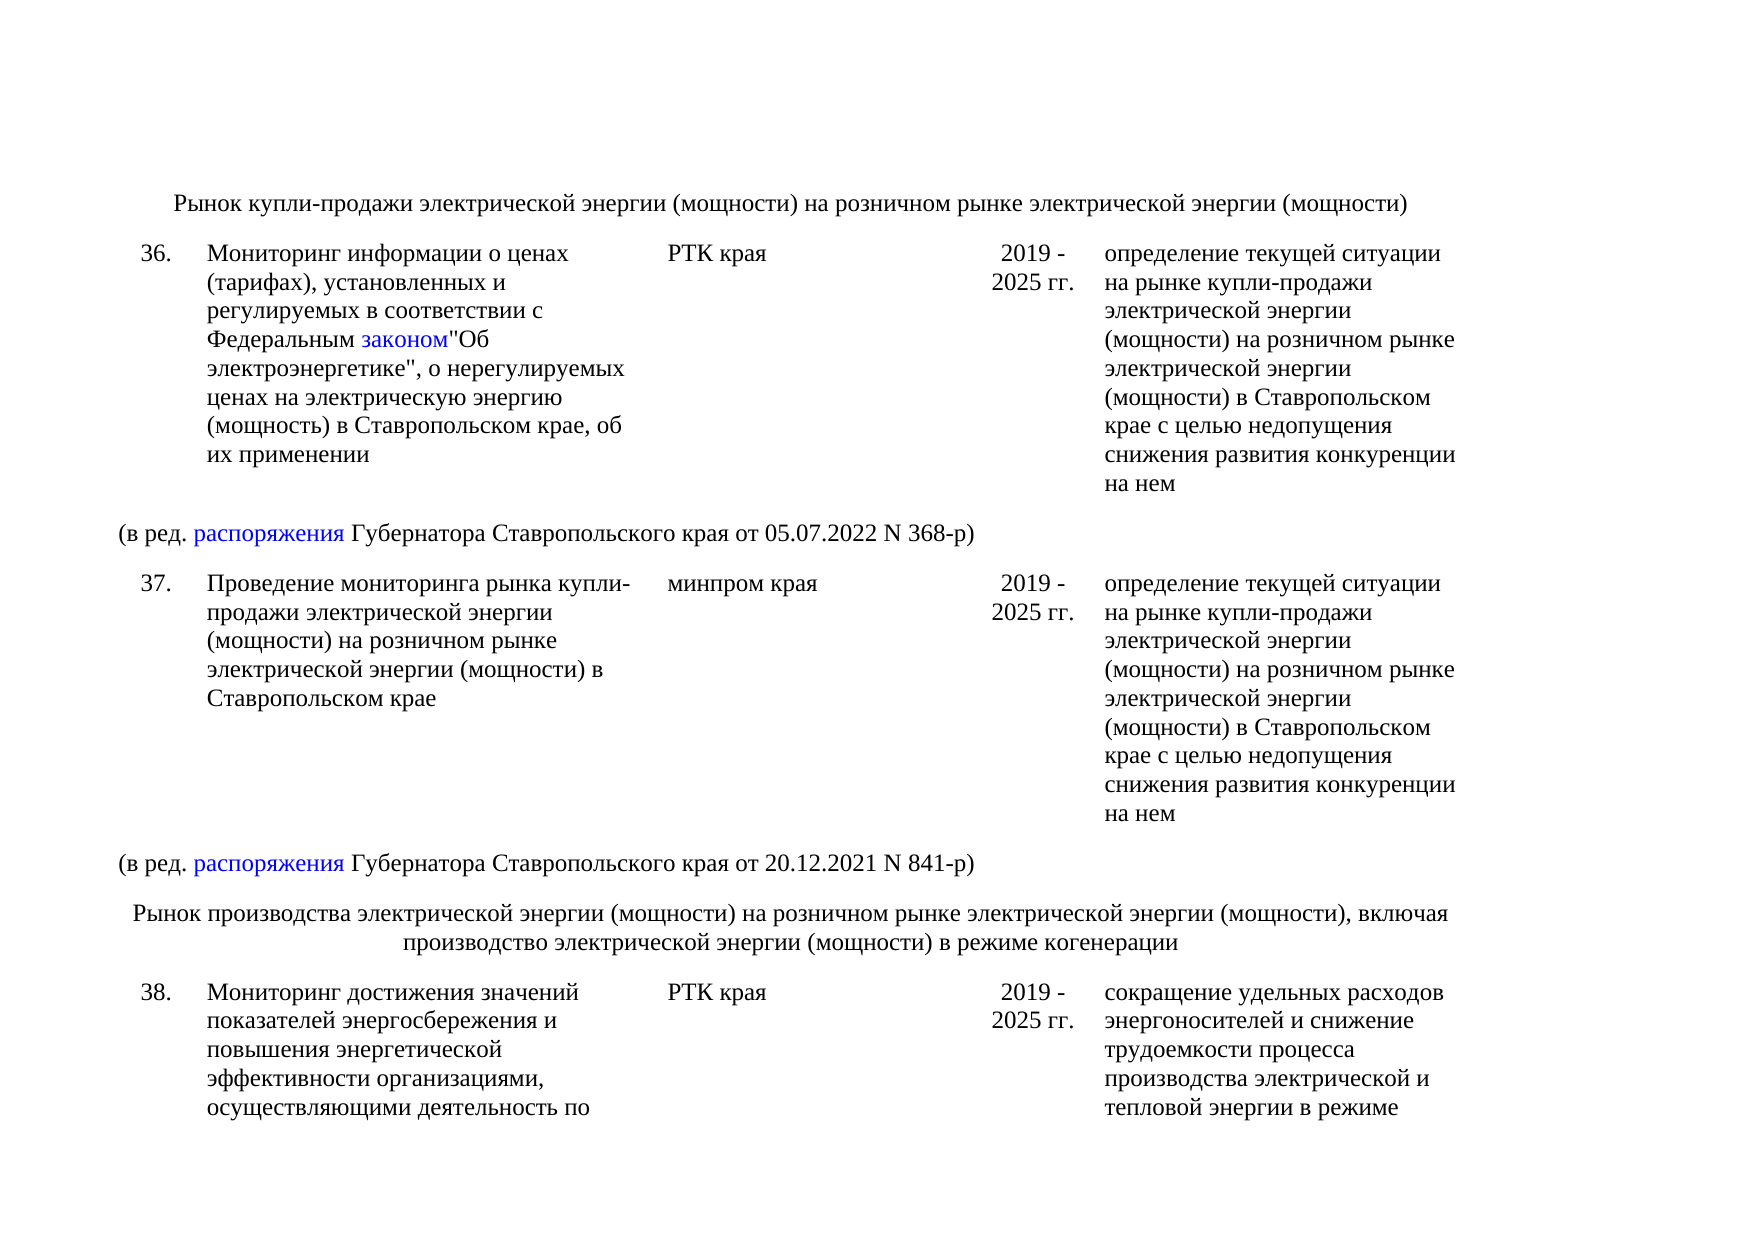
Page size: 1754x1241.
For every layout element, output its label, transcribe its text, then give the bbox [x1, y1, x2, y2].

table_cell 2019 - 2025 гг. [968, 227, 1098, 507]
table_cell Проведение мониторинга рынка купли-продажи электрической энергии (мощности) на розничном рынке электрической энергии (мощности) в Ставропольском крае [200, 557, 661, 837]
table_cell определение текущей ситуации на рынке купли-продажи электрической энергии (мощности) на розничном рынке электрической энергии (мощности) в Ставропольском крае с целью недопущения снижения развития конкуренции на нем [1098, 557, 1470, 837]
table_cell Рынок купли-продажи электрической энергии (мощности) на розничном рынке электрической энергии (мощности) [112, 177, 1470, 227]
table_cell Рынок производства электрической энергии (мощности) на розничном рынке электрической энергии (мощности), включая производство электрической энергии (мощности) в режиме когенерации [112, 887, 1470, 966]
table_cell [200, 966, 661, 1131]
table_cell 36. [112, 227, 200, 507]
table_cell РТК края [661, 966, 968, 1131]
table_cell 2019 - 2025 гг. [968, 966, 1098, 1131]
table_cell Мониторинг информации о ценах (тарифах), установленных и регулируемых в соответствии с Федеральным законом"Об электроэнергетике", о нерегулируемых ценах на электрическую энергию (мощность) в Ставропольском крае, об их применении [200, 227, 661, 507]
table_cell 2019 - 2025 гг. [968, 557, 1098, 837]
table_cell 38. [112, 966, 200, 1131]
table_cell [1098, 966, 1470, 1131]
table_cell (в ред. распоряжения Губернатора Ставропольского края от 20.12.2021 N 841-р) [112, 837, 1470, 887]
table_cell (в ред. распоряжения Губернатора Ставропольского края от 05.07.2022 N 368-р) [112, 507, 1470, 557]
table_cell 37. [112, 557, 200, 837]
table_cell РТК края [661, 227, 968, 507]
table_cell минпром края [661, 557, 968, 837]
table_cell определение текущей ситуации на рынке купли-продажи электрической энергии (мощности) на розничном рынке электрической энергии (мощности) в Ставропольском крае с целью недопущения снижения развития конкуренции на нем [1098, 227, 1470, 507]
